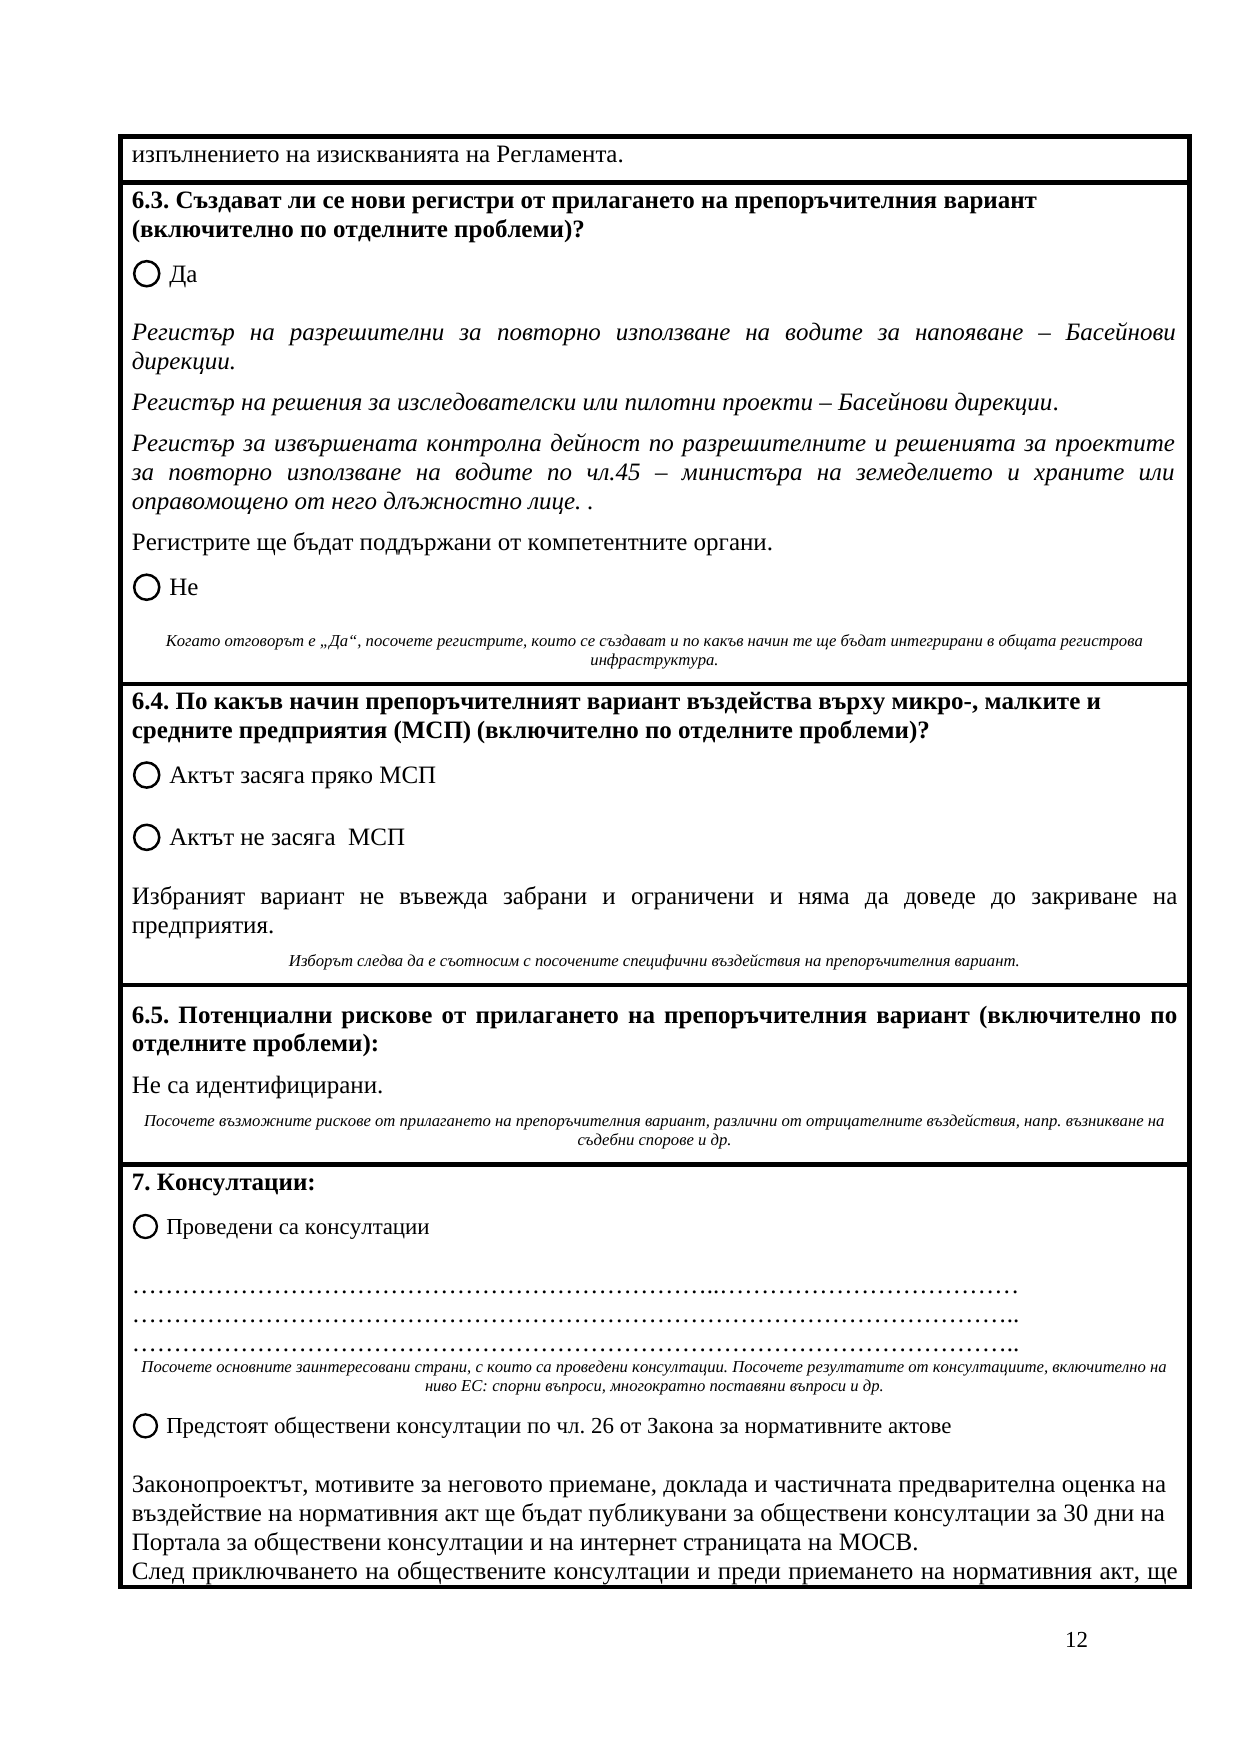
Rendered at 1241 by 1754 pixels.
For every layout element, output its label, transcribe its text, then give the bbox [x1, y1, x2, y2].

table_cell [123, 1167, 1187, 1584]
table_cell 6.4. По какъв начин препоръчителният вариант въздейства върху микро-, малките и средните предприятия (МСП) (включително по отделните проблеми)? Избраният вариант не въвежда забрани и ограничени и няма да доведе до закриване на предприятия. Изборът следва да е съотносим с посочените специфични въздействия на препоръчителния вариант. [123, 686, 1187, 983]
table_cell 6.5. Потенциални рискове от прилагането на препоръчителния вариант (включително по отделните проблеми): Не са идентифицирани. Посочете възможните рискове от прилагането на препоръчителния вариант, различни от отрицателните въздействия, напр. възникване на съдебни спорове и др. [123, 987, 1187, 1162]
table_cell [123, 139, 1187, 180]
table_cell 6.3. Създават ли се нови регистри от прилагането на препоръчителния вариант (включително по отделните проблеми)? Регистър на разрешителни за повторно използване на водите за напояване – Басейнови дирекции. Регистър на решения за изследователски или пилотни проекти – Басейнови дирекции. Регистър за извършената контролна дейност по разрешителните и решенията за проектите за повторно използване на водите по чл.45 – министъра на земеделието и храните или оправомощено от него длъжностно лице. . Регистрите ще бъдат поддържани от компетентните органи. Когато отговорът е „Да“, посочете регистрите, които се създават и по какъв начин те ще бъдат интегрирани в общата регистрова инфраструктура. [123, 185, 1187, 682]
